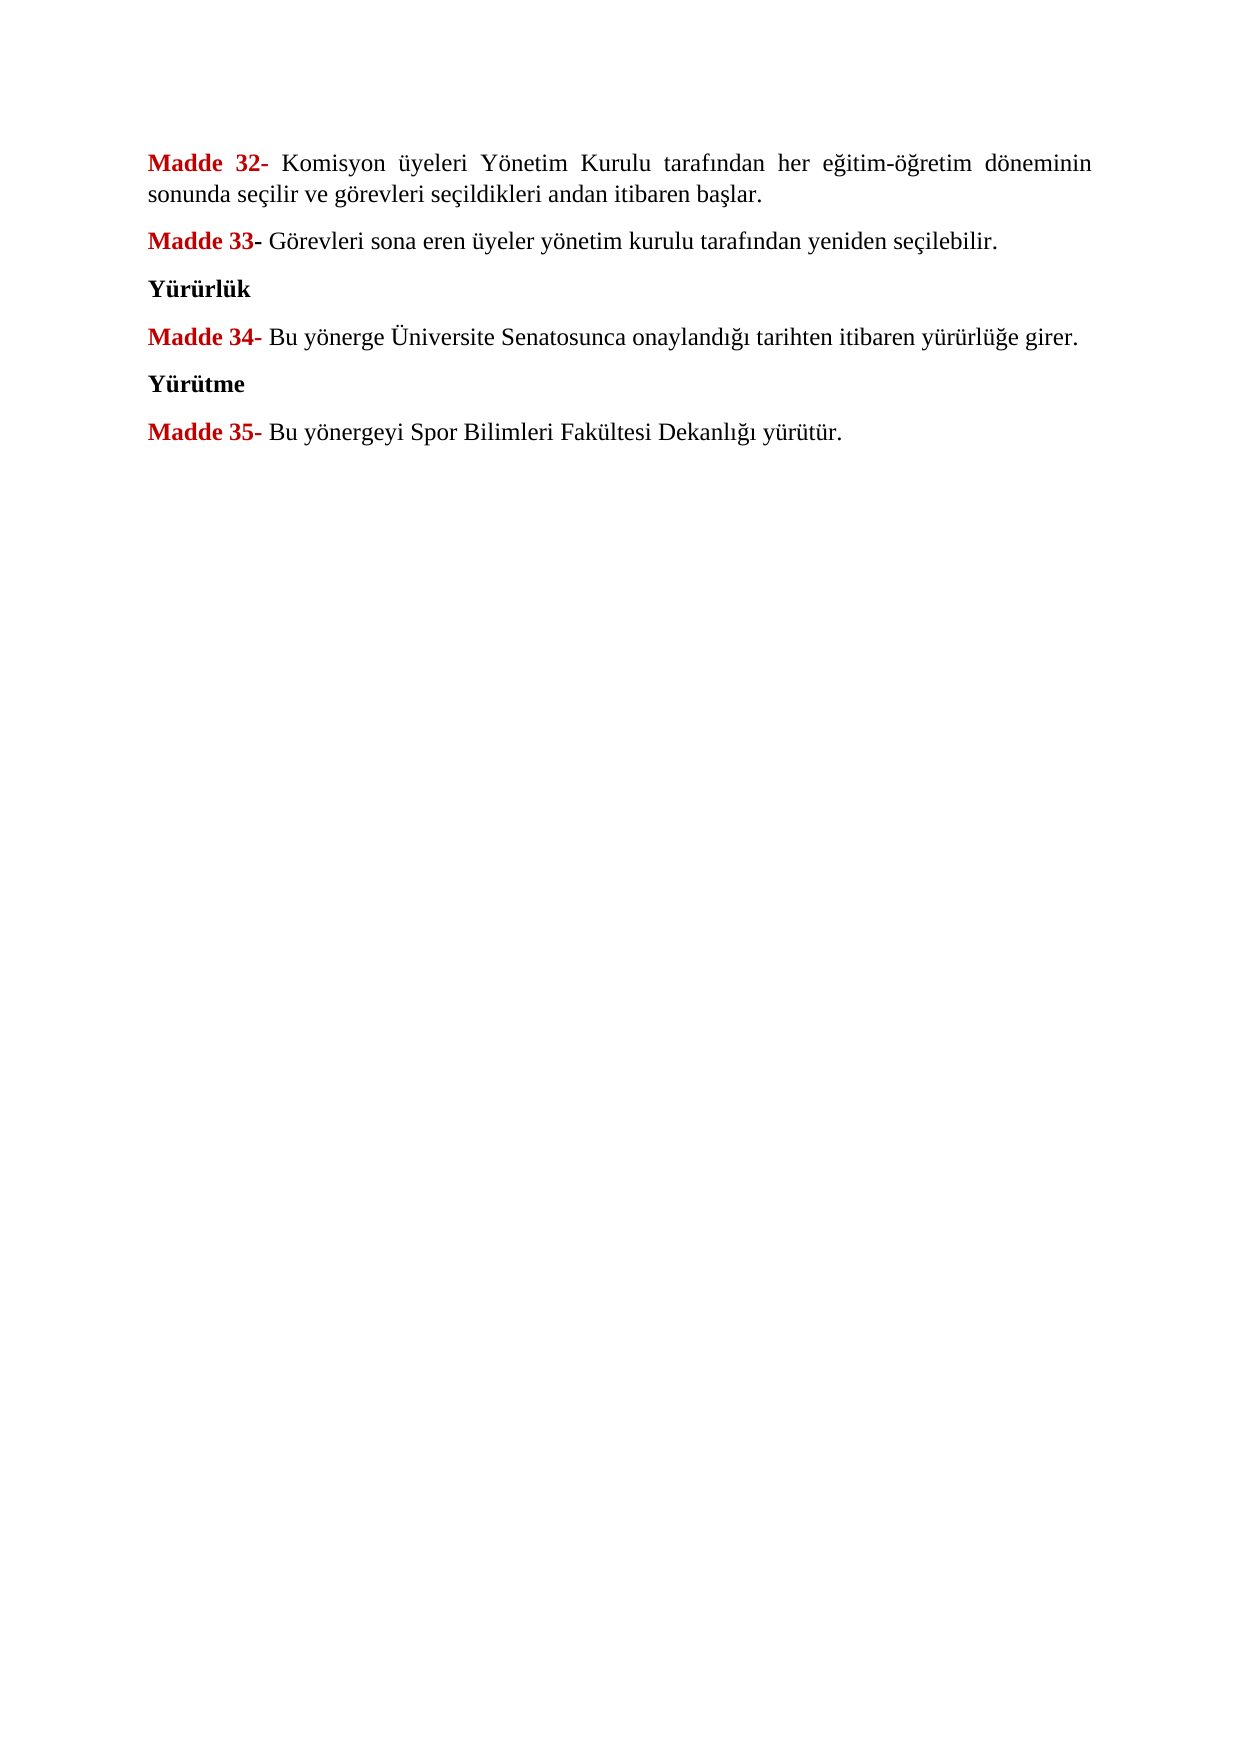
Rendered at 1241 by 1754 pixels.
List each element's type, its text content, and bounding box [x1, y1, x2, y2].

text Madde 34- Bu yönerge Üniversite Senatosunca onaylandığı tarihten itibaren yürürlüğe girer. [148, 322, 1093, 351]
text Yürütme [148, 369, 1093, 398]
text Madde 32- Komisyon üyeleri Yönetim Kurulu tarafından her eğitim-öğretim döneminin sonunda seçilir ve görevleri seçildikleri andan itibaren başlar. [148, 148, 1093, 207]
text Yürürlük [148, 274, 1093, 303]
text Madde 33- Görevleri sona eren üyeler yönetim kurulu tarafından yeniden seçilebilir. [148, 226, 1093, 255]
text Madde 35- Bu yönergeyi Spor Bilimleri Fakültesi Dekanlığı yürütür. [148, 417, 1093, 446]
